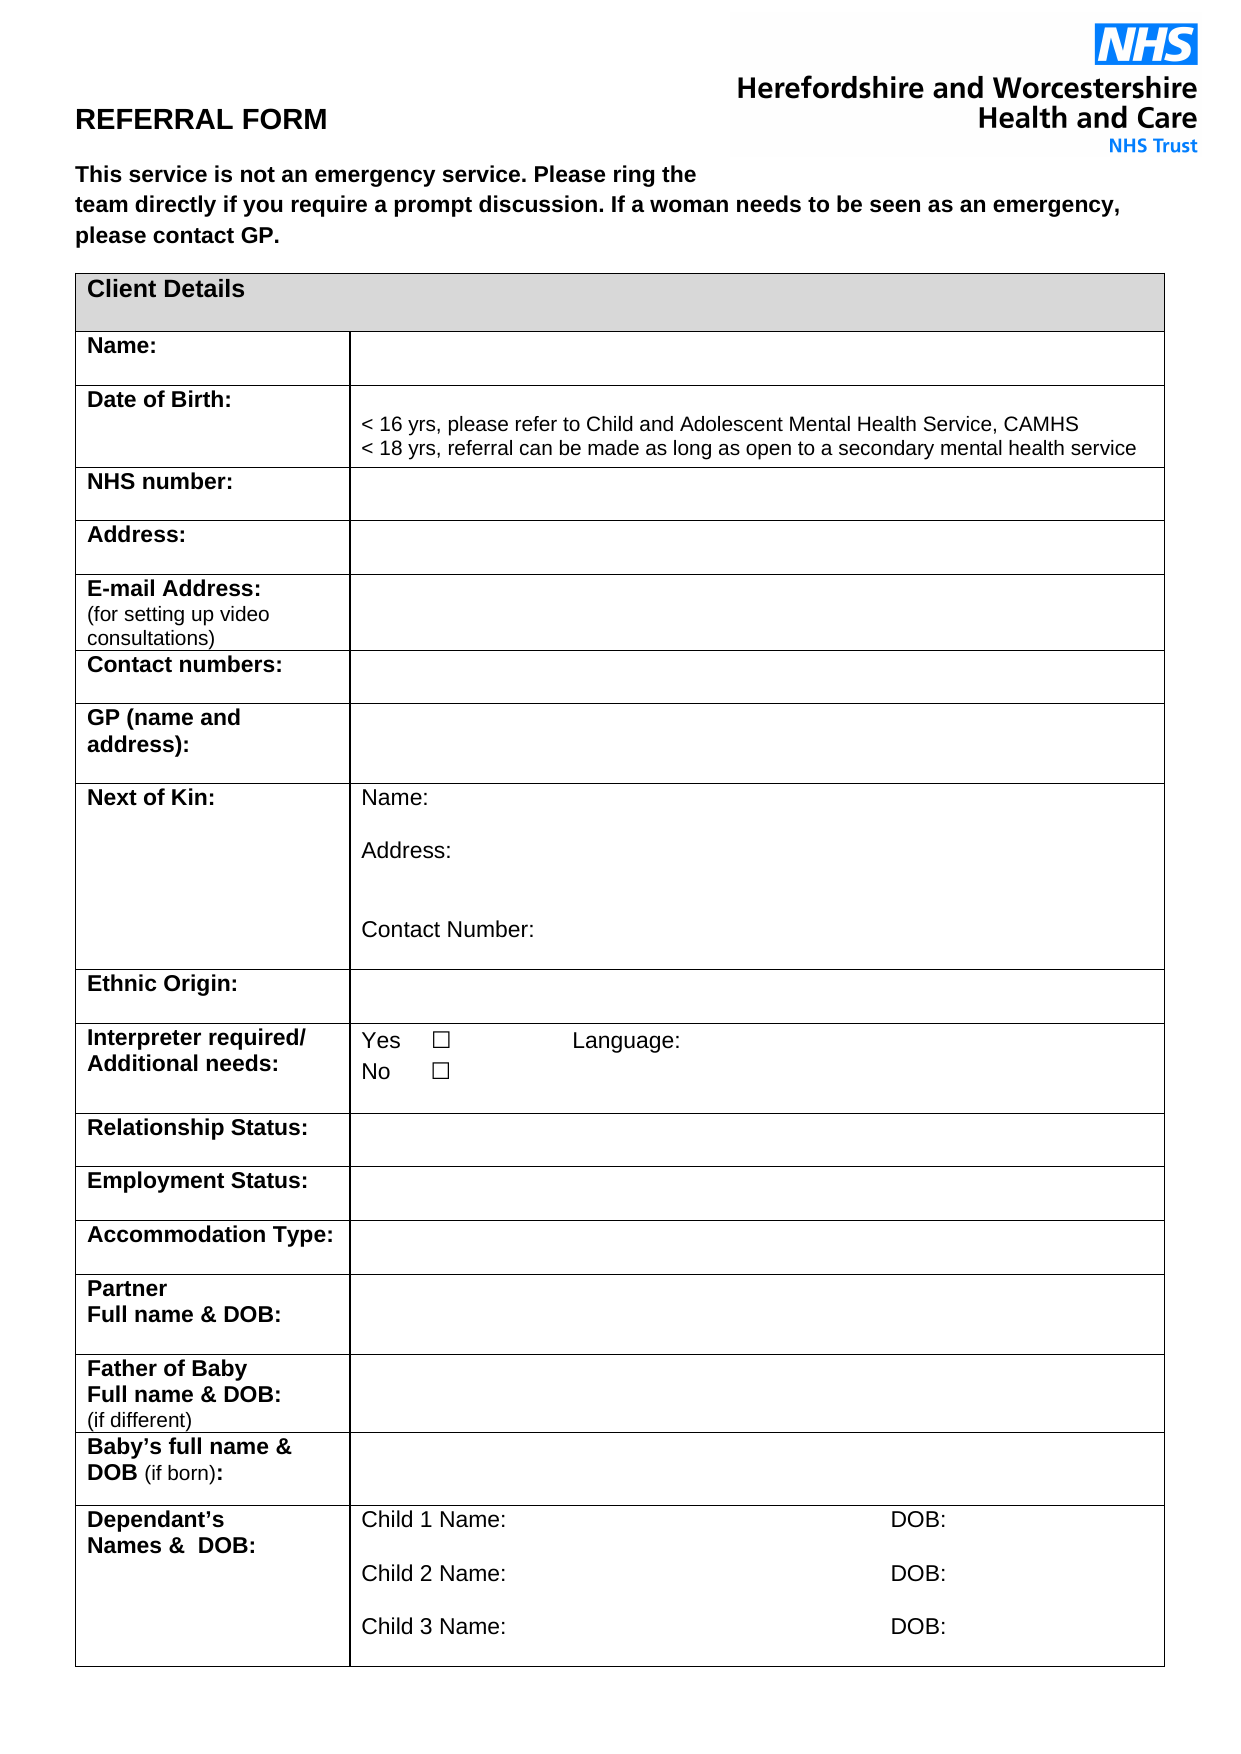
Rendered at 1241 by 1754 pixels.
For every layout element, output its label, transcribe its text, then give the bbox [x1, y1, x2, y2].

table_cell [351, 1167, 1164, 1220]
table_cell [351, 332, 1164, 385]
table_cell DOB: [803, 1559, 1164, 1612]
table_cell Name: Address: Contact Number: [351, 784, 1164, 969]
table_cell [351, 1114, 1164, 1166]
table_cell Relationship Status: [76, 1114, 349, 1166]
table_cell Baby’s full name & DOB (if born): [76, 1433, 349, 1505]
table_cell [351, 1433, 1164, 1505]
table_cell Father of Baby Full name & DOB: (if different) [76, 1355, 349, 1432]
table_cell Date of Birth: [76, 386, 349, 467]
table_cell Child 3 Name: [351, 1612, 803, 1666]
table_cell Yes Language: No [351, 1024, 1164, 1112]
table_cell DOB: [803, 1612, 1164, 1666]
table_cell [351, 970, 1164, 1023]
table_cell < 16 yrs, please refer to Child and Adolescent Mental Health Service, CAMHS < 18 yrs, referral can be made as long as open to a secondary mental health service [351, 386, 1164, 467]
table_cell Interpreter required/ Additional needs: [76, 1024, 349, 1112]
table_cell Name: [76, 332, 349, 385]
table_cell Next of Kin: [76, 784, 349, 969]
table_cell Address: [76, 521, 349, 574]
table_cell Dependant’s Names & DOB: [76, 1506, 349, 1666]
table_cell [351, 468, 1164, 520]
table_cell [351, 651, 1164, 703]
table_cell [351, 521, 1164, 574]
table_cell GP (name and address): [76, 704, 349, 783]
table_cell [351, 1355, 1164, 1432]
table_cell Child 1 Name: [351, 1506, 803, 1558]
table_cell Contact numbers: [76, 651, 349, 703]
table_cell Employment Status: [76, 1167, 349, 1220]
table_cell [351, 1275, 1164, 1354]
table_cell [351, 1221, 1164, 1274]
table_cell E-mail Address: (for setting up video consultations) [76, 575, 349, 649]
picture [729, 12, 1202, 157]
text This service is not an emergency service. Please ring the team directly if you require a prompt discussion. If a woman needs to be seen as an emergency, please contact GP. [75, 161, 1165, 248]
table_cell Ethnic Origin: [76, 970, 349, 1023]
table_cell NHS number: [76, 468, 349, 520]
text REFERRAL FORM [75, 102, 729, 135]
table_header Client Details [76, 274, 1164, 331]
table_cell [351, 704, 1164, 783]
table_cell Child 2 Name: [351, 1559, 803, 1612]
table_cell Partner Full name & DOB: [76, 1275, 349, 1354]
table_cell DOB: [803, 1506, 1164, 1558]
table_cell Accommodation Type: [76, 1221, 349, 1274]
table_cell [351, 575, 1164, 649]
